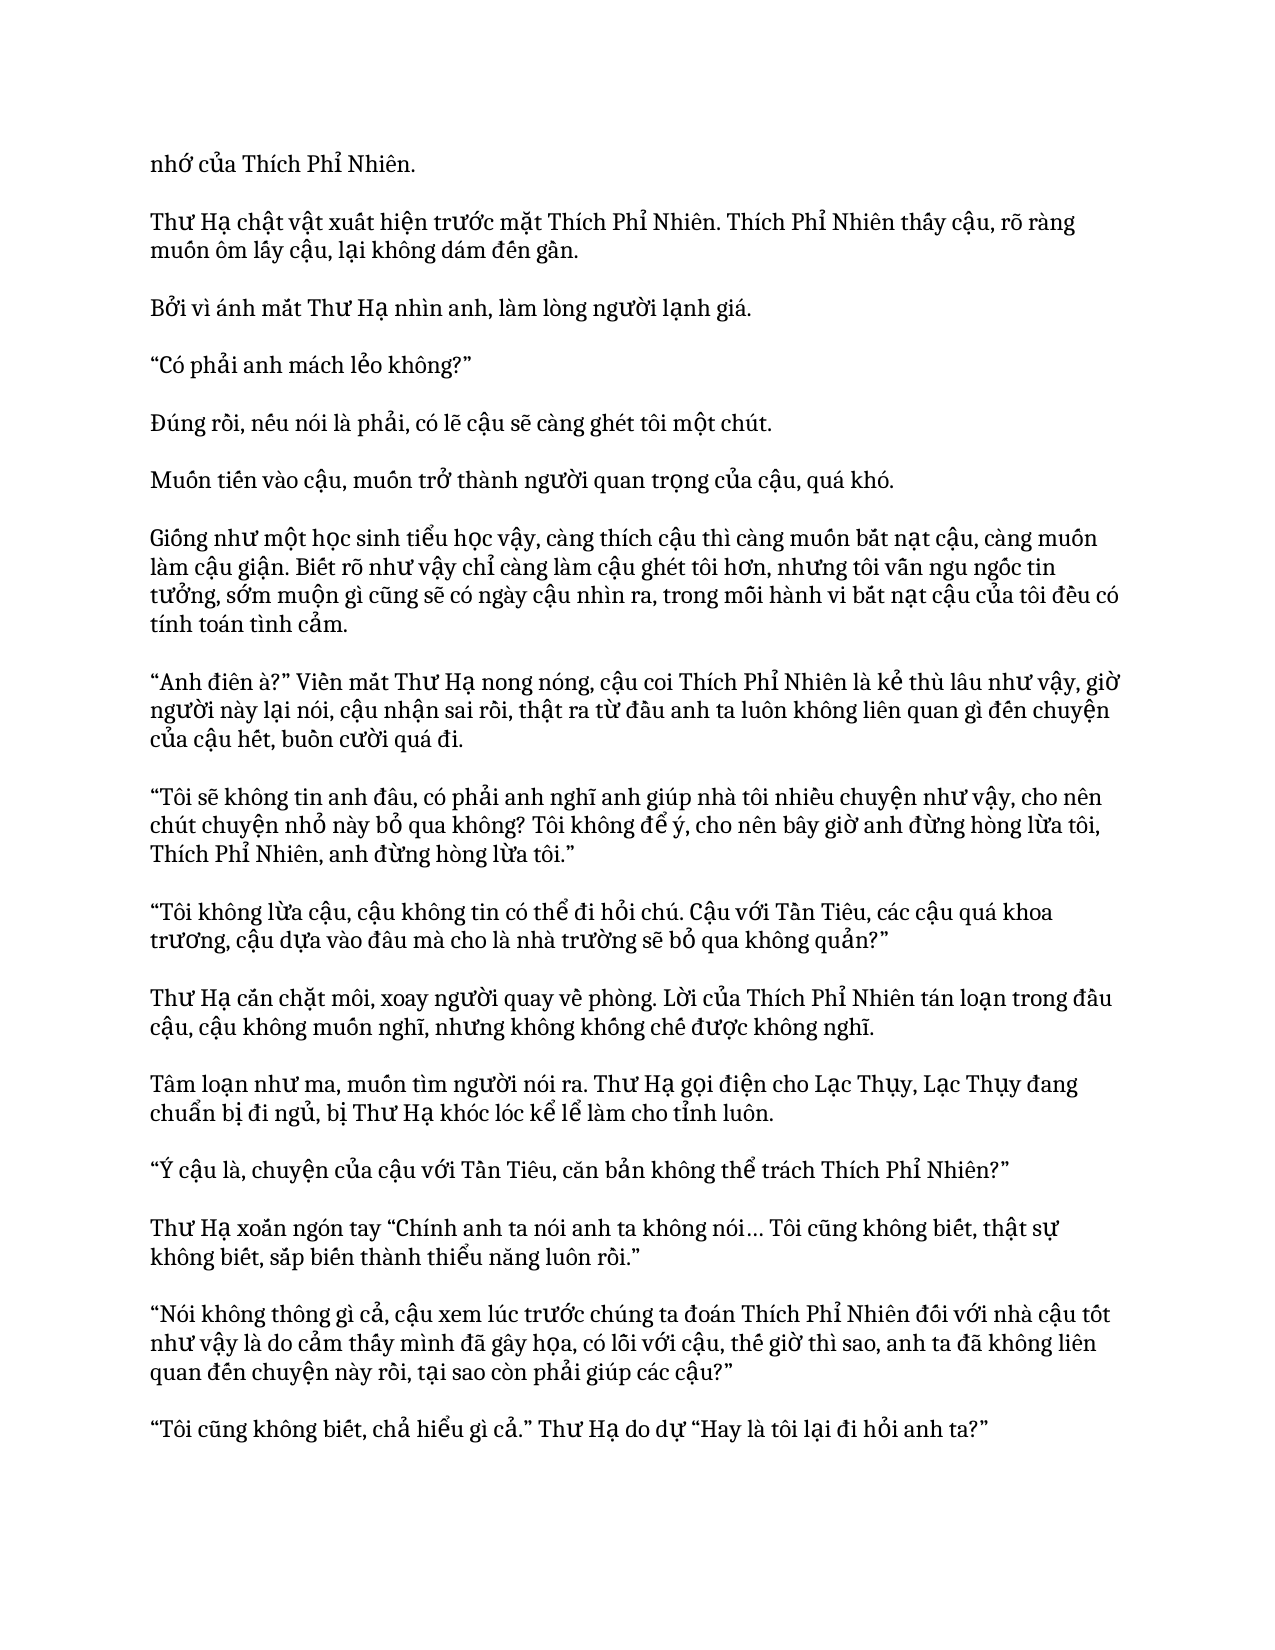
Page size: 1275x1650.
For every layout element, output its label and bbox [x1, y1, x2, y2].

text [150, 150, 1125, 1472]
